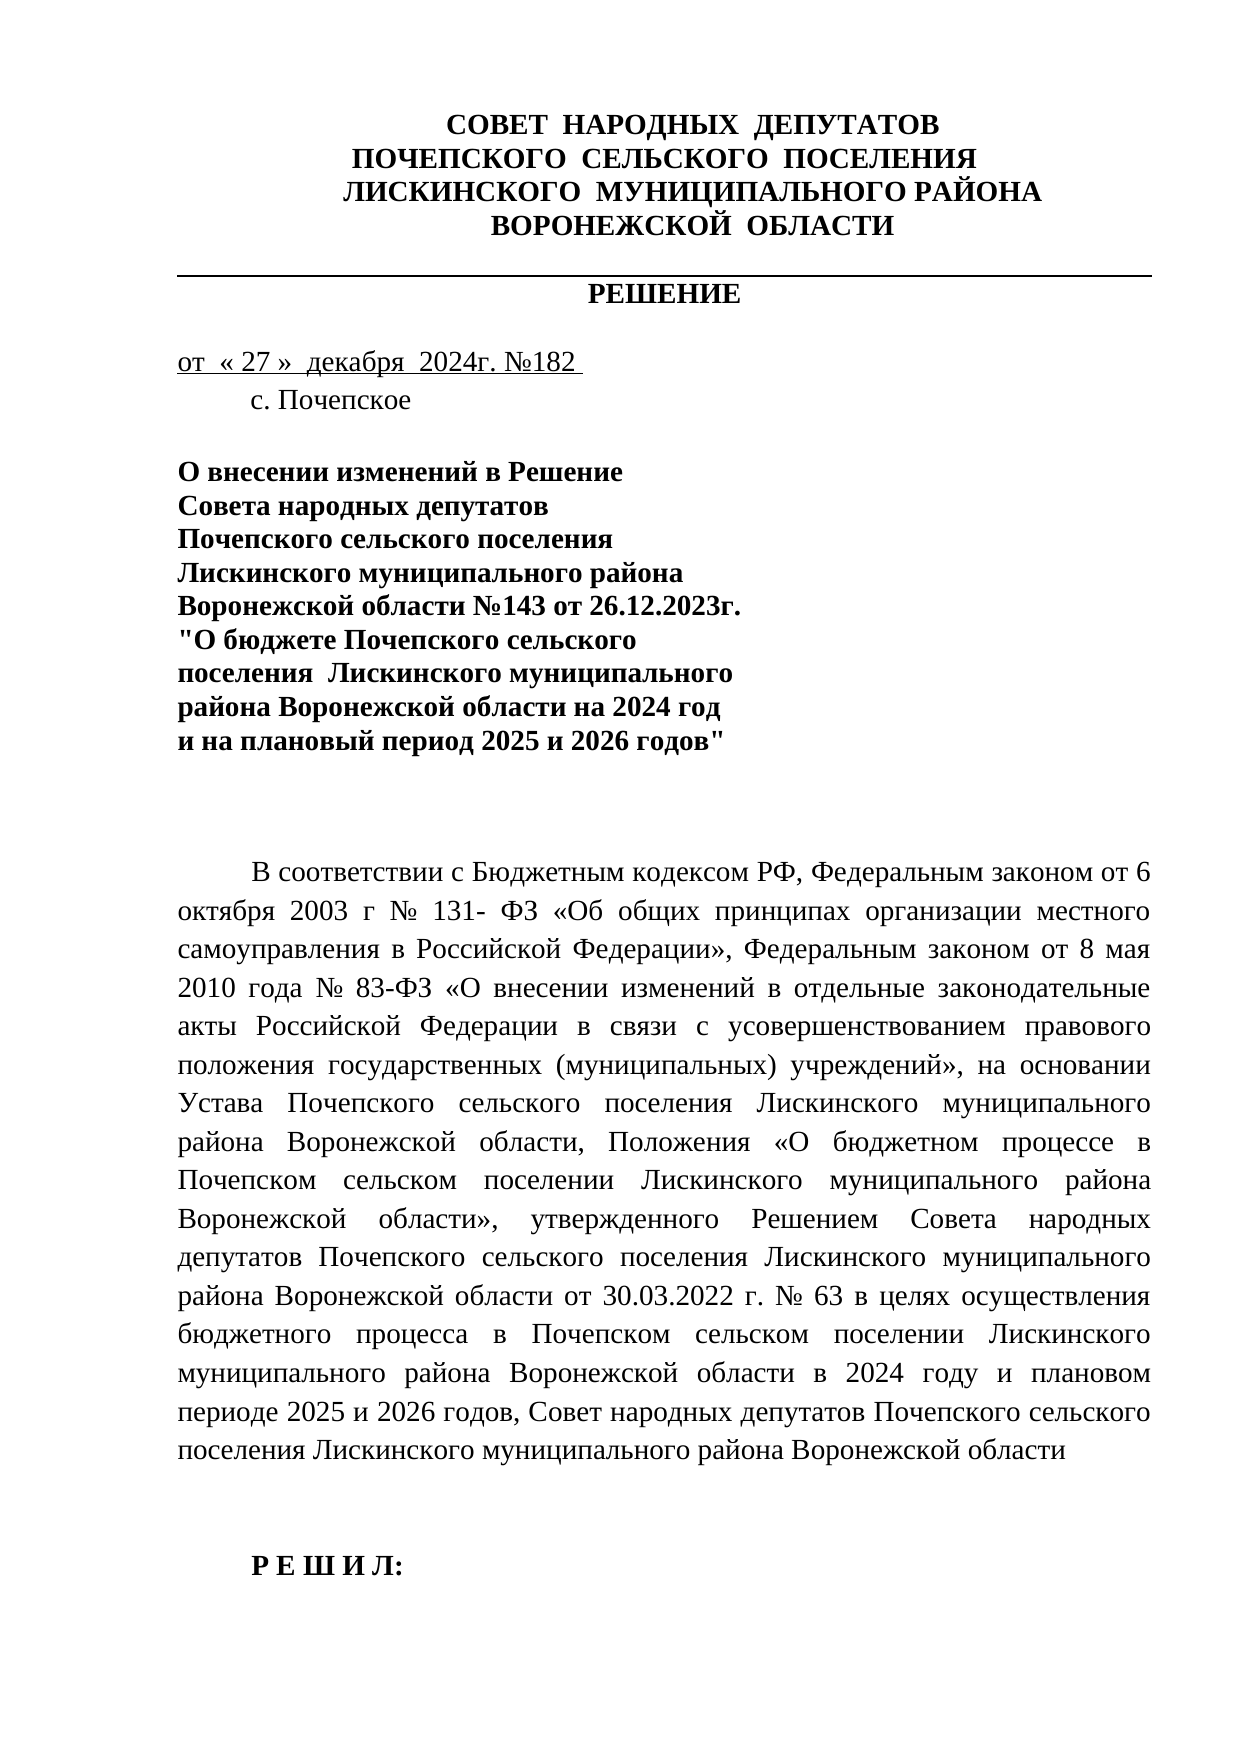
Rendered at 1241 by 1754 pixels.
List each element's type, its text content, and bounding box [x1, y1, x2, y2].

text РЕШЕНИЕ [177, 277, 1152, 310]
text ВОРОНЕЖСКОЙ ОБЛАСТИ [177, 208, 1152, 242]
text ПОЧЕПСКОГО СЕЛЬСКОГО ПОСЕЛЕНИЯ [177, 141, 1152, 174]
text Почепского сельского поселения [177, 521, 1152, 555]
text "О бюджете Почепского сельского [177, 622, 1152, 656]
text и на плановый период 2025 и 2026 годов" [177, 723, 1152, 756]
text поселения Лискинского муниципального [177, 656, 1152, 689]
text Воронежской области №143 от 26.12.2023г. [177, 588, 1152, 622]
text района Воронежской области на 2024 год [177, 689, 1152, 723]
text от « 27 » декабря 2024г. №182 [177, 344, 1152, 377]
text СОВЕТ НАРОДНЫХ ДЕПУТАТОВ [177, 107, 1152, 141]
text Р Е Ш И Л: [177, 1548, 1152, 1581]
text с. Почепское [177, 382, 1152, 416]
text Лискинского муниципального района [177, 555, 1152, 588]
text В соответствии с Бюджетным кодексом РФ, Федеральным законом от 6 октября № 131- ФЗ «Об общих принципах организации местного самоуправления в Российской Федерации», Федеральным законом от 8 мая 2010 года № 83-ФЗ «О внесении изменений в отдельные законодательные акты Российской Федерации в связи с усовершенствованием правового положения государственных (муниципальных) учреждений», на основании Устава Почепского сельского поселения Лискинского муниципального района Воронежской области, Положения «О бюджетном процессе в Почепском сельском поселении Лискинского муниципального района Воронежской области», утвержденного Решением Совета народных депутатов Почепского сельского поселения Лискинского муниципального района Воронежской области от 30.03.2022 г. № 63 в целях осуществления бюджетного процесса в Почепском сельском поселении Лискинского муниципального района Воронежской области в 2024 году и плановом периоде 2025 и 2026 годов, Совет народных депутатов Почепского сельского поселения Лискинского муниципального района Воронежской области [177, 854, 1152, 1466]
text Совета народных депутатов [177, 488, 1152, 521]
text ЛИСКИНСКОГО МУНИЦИПАЛЬНОГО РАЙОНА [177, 174, 1152, 208]
text О внесении изменений в Решение [177, 454, 1152, 488]
